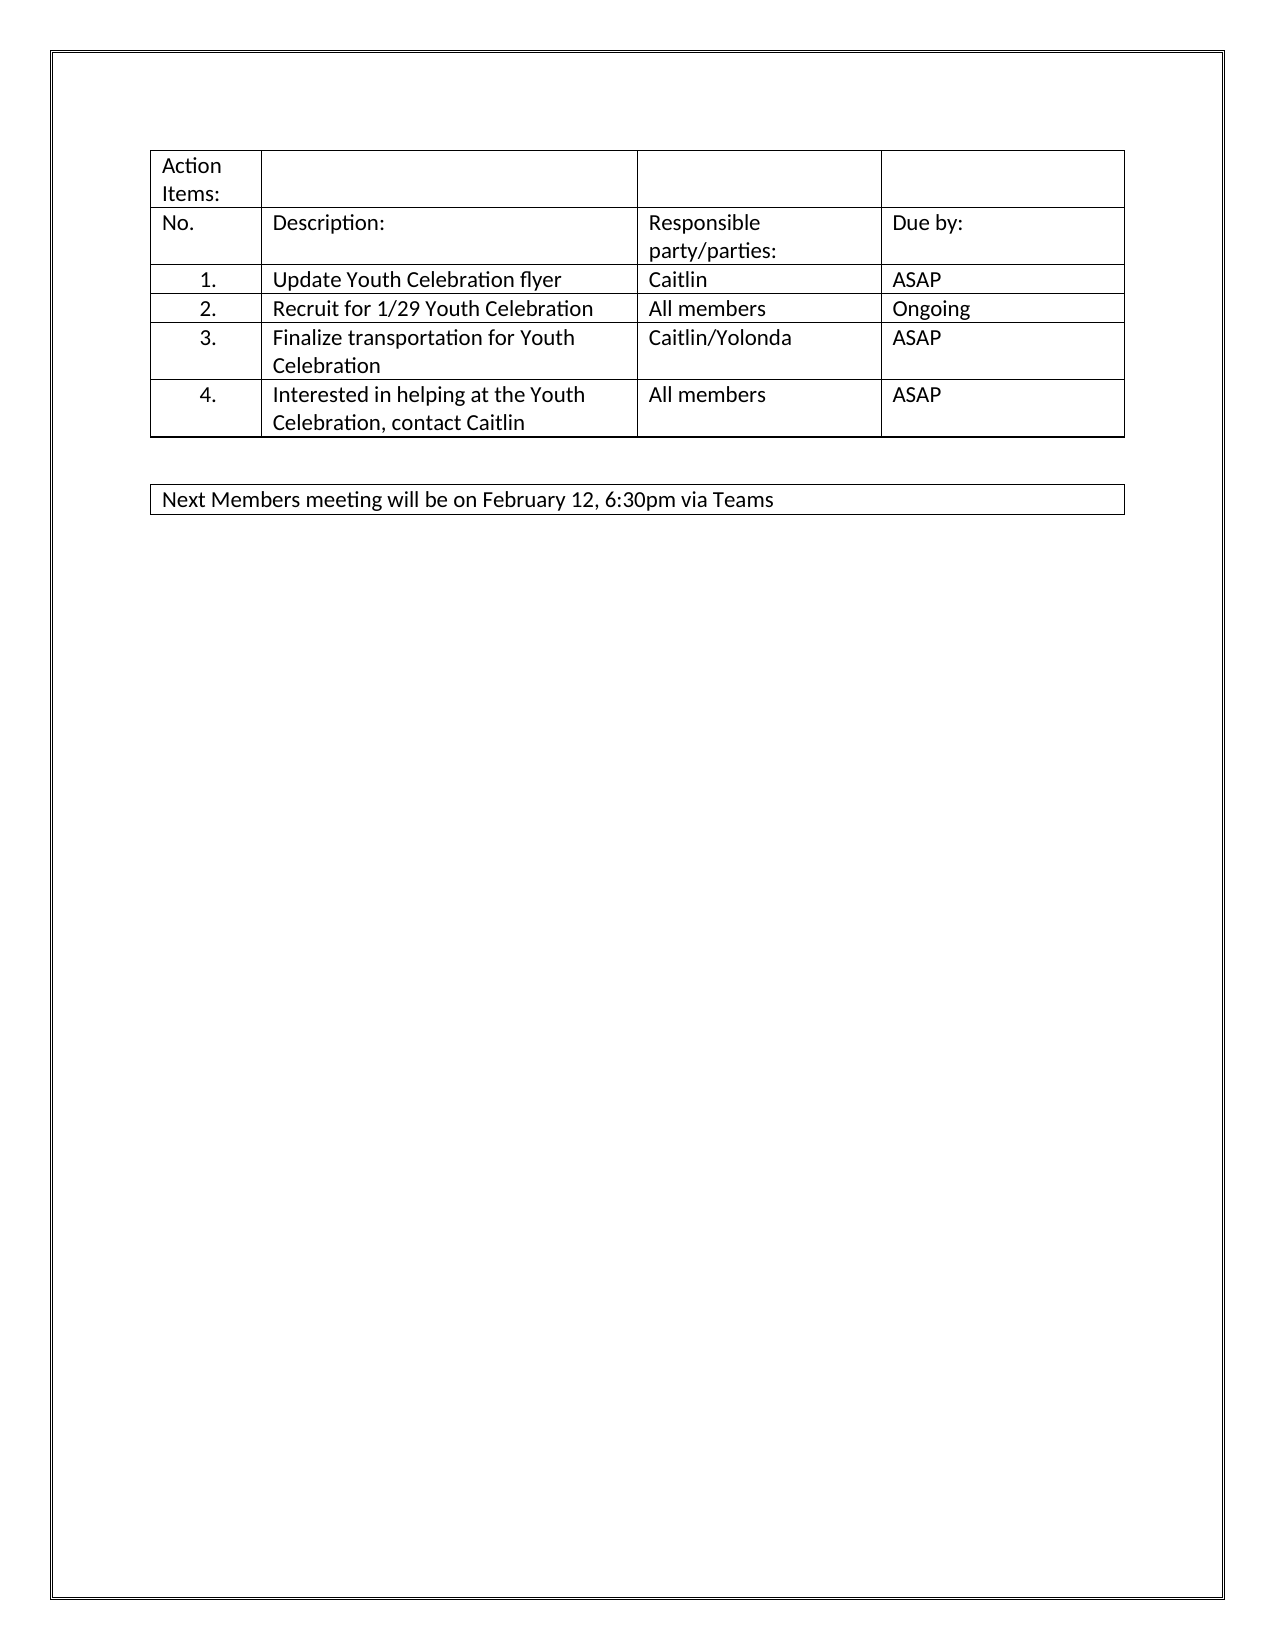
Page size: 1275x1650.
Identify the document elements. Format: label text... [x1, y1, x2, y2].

table_header Action Items: [151, 151, 261, 207]
table_cell No. [151, 208, 261, 264]
table_cell Description: [262, 208, 637, 264]
table_cell ASAP [882, 380, 1124, 436]
table_header Next Members meeting will be on February 12, 6:30pm via Teams [151, 485, 1124, 513]
table_cell [151, 294, 261, 322]
table_cell Interested in helping at the Youth Celebration, contact Caitlin [262, 380, 637, 436]
table_cell Due by: [882, 208, 1124, 264]
table_cell All members [638, 294, 881, 322]
table_cell All members [638, 380, 881, 436]
table_cell [151, 323, 261, 379]
table_cell Caitlin/Yolonda [638, 323, 881, 379]
table_cell Update Youth Celebration flyer [262, 265, 637, 293]
table_cell Responsible party/parties: [638, 208, 881, 264]
table_cell Finalize transportation for Youth Celebration [262, 323, 637, 379]
table_cell ASAP [882, 265, 1124, 293]
table_cell Caitlin [638, 265, 881, 293]
table_cell Recruit for 1/29 Youth Celebration [262, 294, 637, 322]
table_cell ASAP [882, 323, 1124, 379]
table_header [638, 151, 881, 207]
table_cell [151, 380, 261, 436]
table_header [262, 151, 637, 207]
table_header [882, 151, 1124, 207]
table_cell [151, 265, 261, 293]
table_cell Ongoing [882, 294, 1124, 322]
